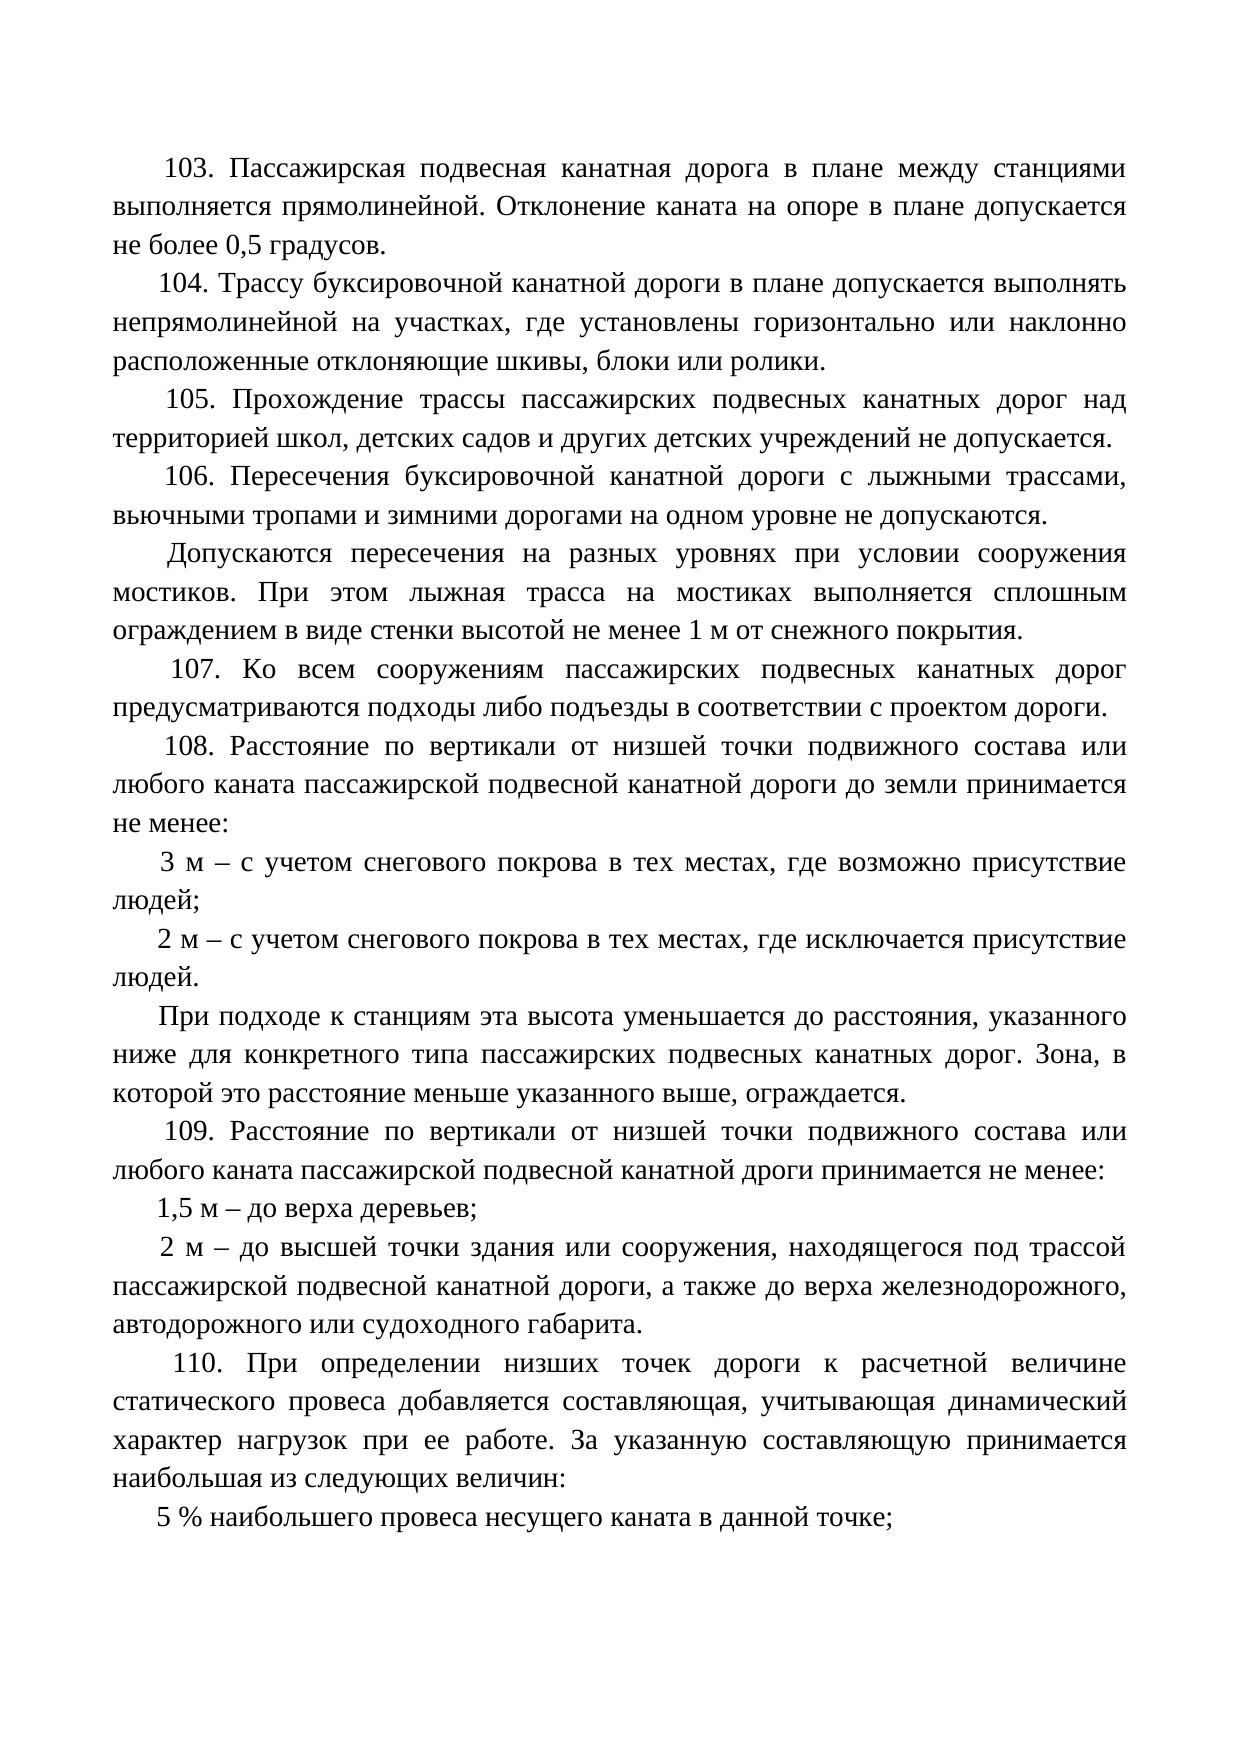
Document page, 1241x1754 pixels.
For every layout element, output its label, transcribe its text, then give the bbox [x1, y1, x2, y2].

text 103. Пассажирская подвесная канатная дорога в плане между станциями выполняется прямолинейной. Отклонение каната на опоре в плане допускается не более 0,5 градусов. [112, 150, 1128, 261]
text 2 м – с учетом снегового покрова в тех местах, где исключается присутствие людей. [112, 921, 1128, 993]
text Допускаются пересечения на разных уровнях при условии сооружения мостиков. При этом лыжная трасса на мостиках выполняется сплошным ограждением в виде стенки высотой не менее 1 м от снежного покрытия. [112, 535, 1128, 646]
text 109. Расстояние по вертикали от низшей точки подвижного состава или любого каната пассажирской подвесной канатной дроги принимается не менее: [112, 1113, 1128, 1186]
text 110. При определении низших точек дороги к расчетной величине статического провеса добавляется составляющая, учитывающая динамический характер нагрузок при ее работе. За указанную составляющую принимается наибольшая из следующих величин: [112, 1345, 1128, 1494]
text 106. Пересечения буксировочной канатной дороги с лыжными трассами, вьючными тропами и зимними дорогами на одном уровне не допускаются. [112, 458, 1128, 530]
text 108. Расстояние по вертикали от низшей точки подвижного состава или любого каната пассажирской подвесной канатной дороги до земли принимается не менее: [112, 728, 1128, 839]
text При подходе к станциям эта высота уменьшается до расстояния, указанного ниже для конкретного типа пассажирских подвесных канатных дорог. Зона, в которой это расстояние меньше указанного выше, ограждается. [112, 998, 1128, 1108]
text 104. Трассу буксировочной канатной дороги в плане допускается выполнять непрямолинейной на участках, где установлены горизонтально или наклонно расположенные отклоняющие шкивы, блоки или ролики. [112, 266, 1128, 376]
text 1,5 м – до верха деревьев; [112, 1191, 1128, 1224]
text 3 м – с учетом снегового покрова в тех местах, где возможно присутствие людей; [112, 844, 1128, 916]
text 2 м – до высшей точки здания или сооружения, находящегося под трассой пассажирской подвесной канатной дороги, а также до верха железнодорожного, автодорожного или судоходного габарита. [112, 1229, 1128, 1340]
text 107. Ко всем сооружениям пассажирских подвесных канатных дорог предусматриваются подходы либо подъезды в соответствии с проектом дороги. [112, 651, 1128, 723]
text 105. Прохождение трассы пассажирских подвесных канатных дорог над территорией школ, детских садов и других детских учреждений не допускается. [112, 381, 1128, 453]
text 5 % наибольшего провеса несущего каната в данной точке; [112, 1499, 1128, 1532]
